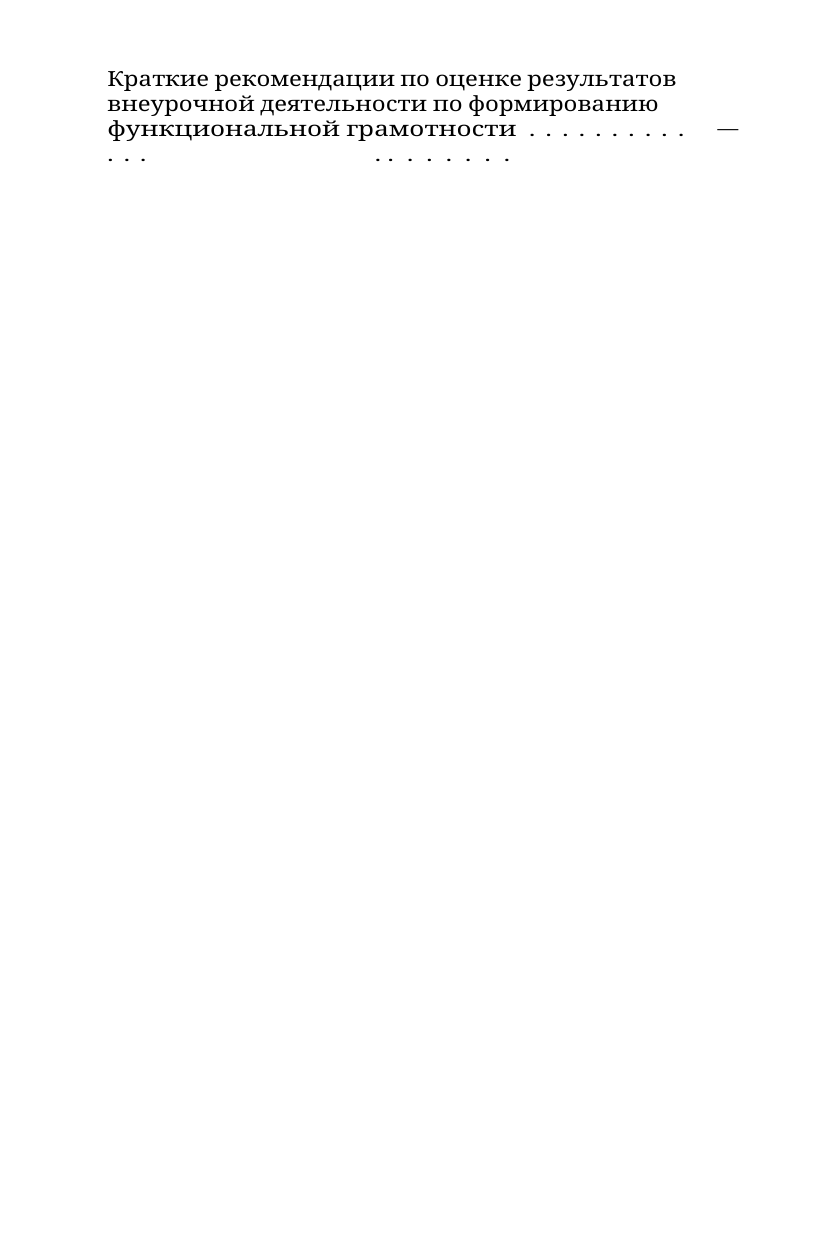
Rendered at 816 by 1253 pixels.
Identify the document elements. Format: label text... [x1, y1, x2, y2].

table_cell Краткие рекомендации по оценке результатов внеурочной деятельности по формированию функциональной грамотности . . . . . . . . . . . . . . . . . . . . . [72, 67, 694, 167]
table_cell — [694, 67, 744, 167]
